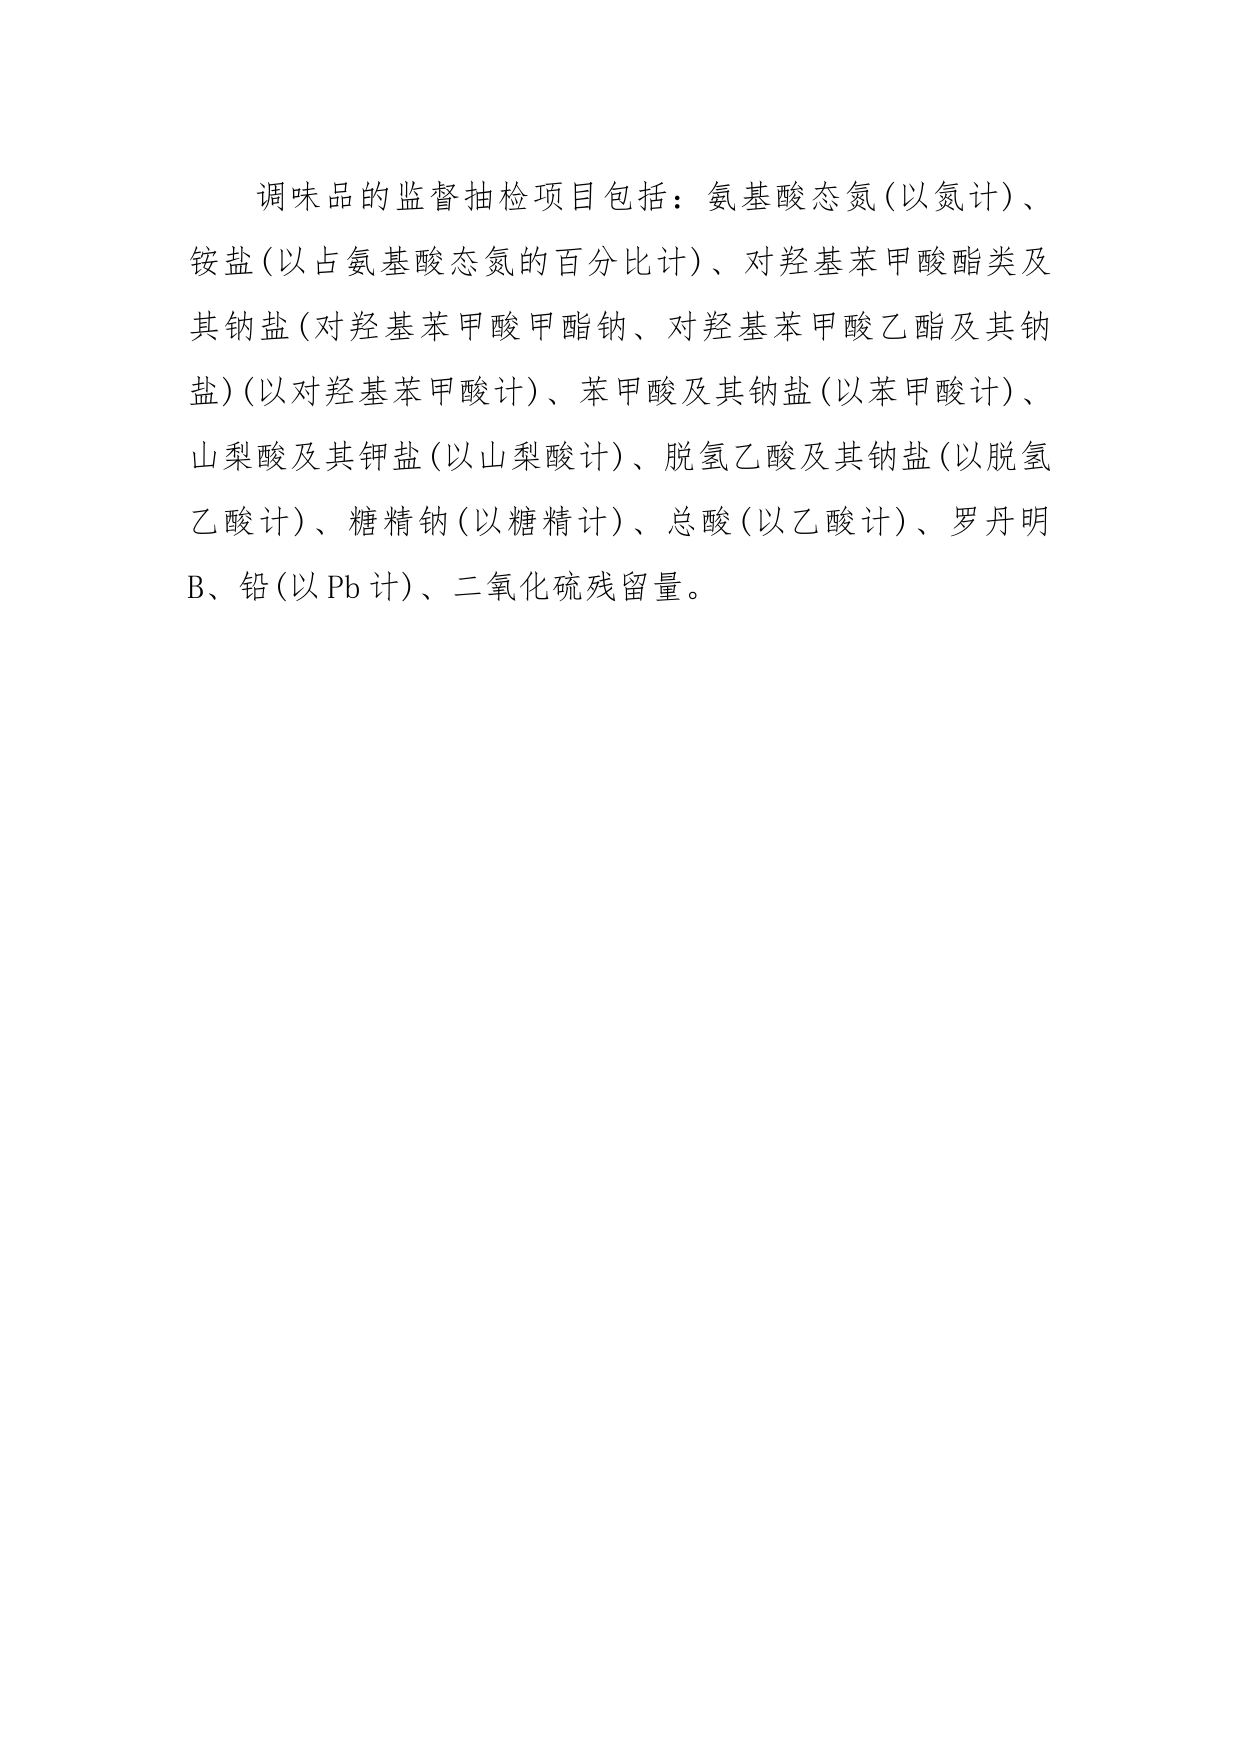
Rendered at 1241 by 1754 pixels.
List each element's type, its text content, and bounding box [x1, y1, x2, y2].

text 调味品的监督抽检项目包括：氨基酸态氮(以氮计)、铵盐(以占氨基酸态氮的百分比计)、对羟基苯甲酸酯类及其钠盐(对羟基苯甲酸甲酯钠、对羟基苯甲酸乙酯及其钠盐)(以对羟基苯甲酸计)、苯甲酸及其钠盐(以苯甲酸计)、山梨酸及其钾盐(以山梨酸计)、脱氢乙酸及其钠盐(以脱氢乙酸计)、糖精钠(以糖精计)、总酸(以乙酸计)、罗丹明B、铅(以Pb计)、二氧化硫残留量。 [187, 162, 1053, 617]
